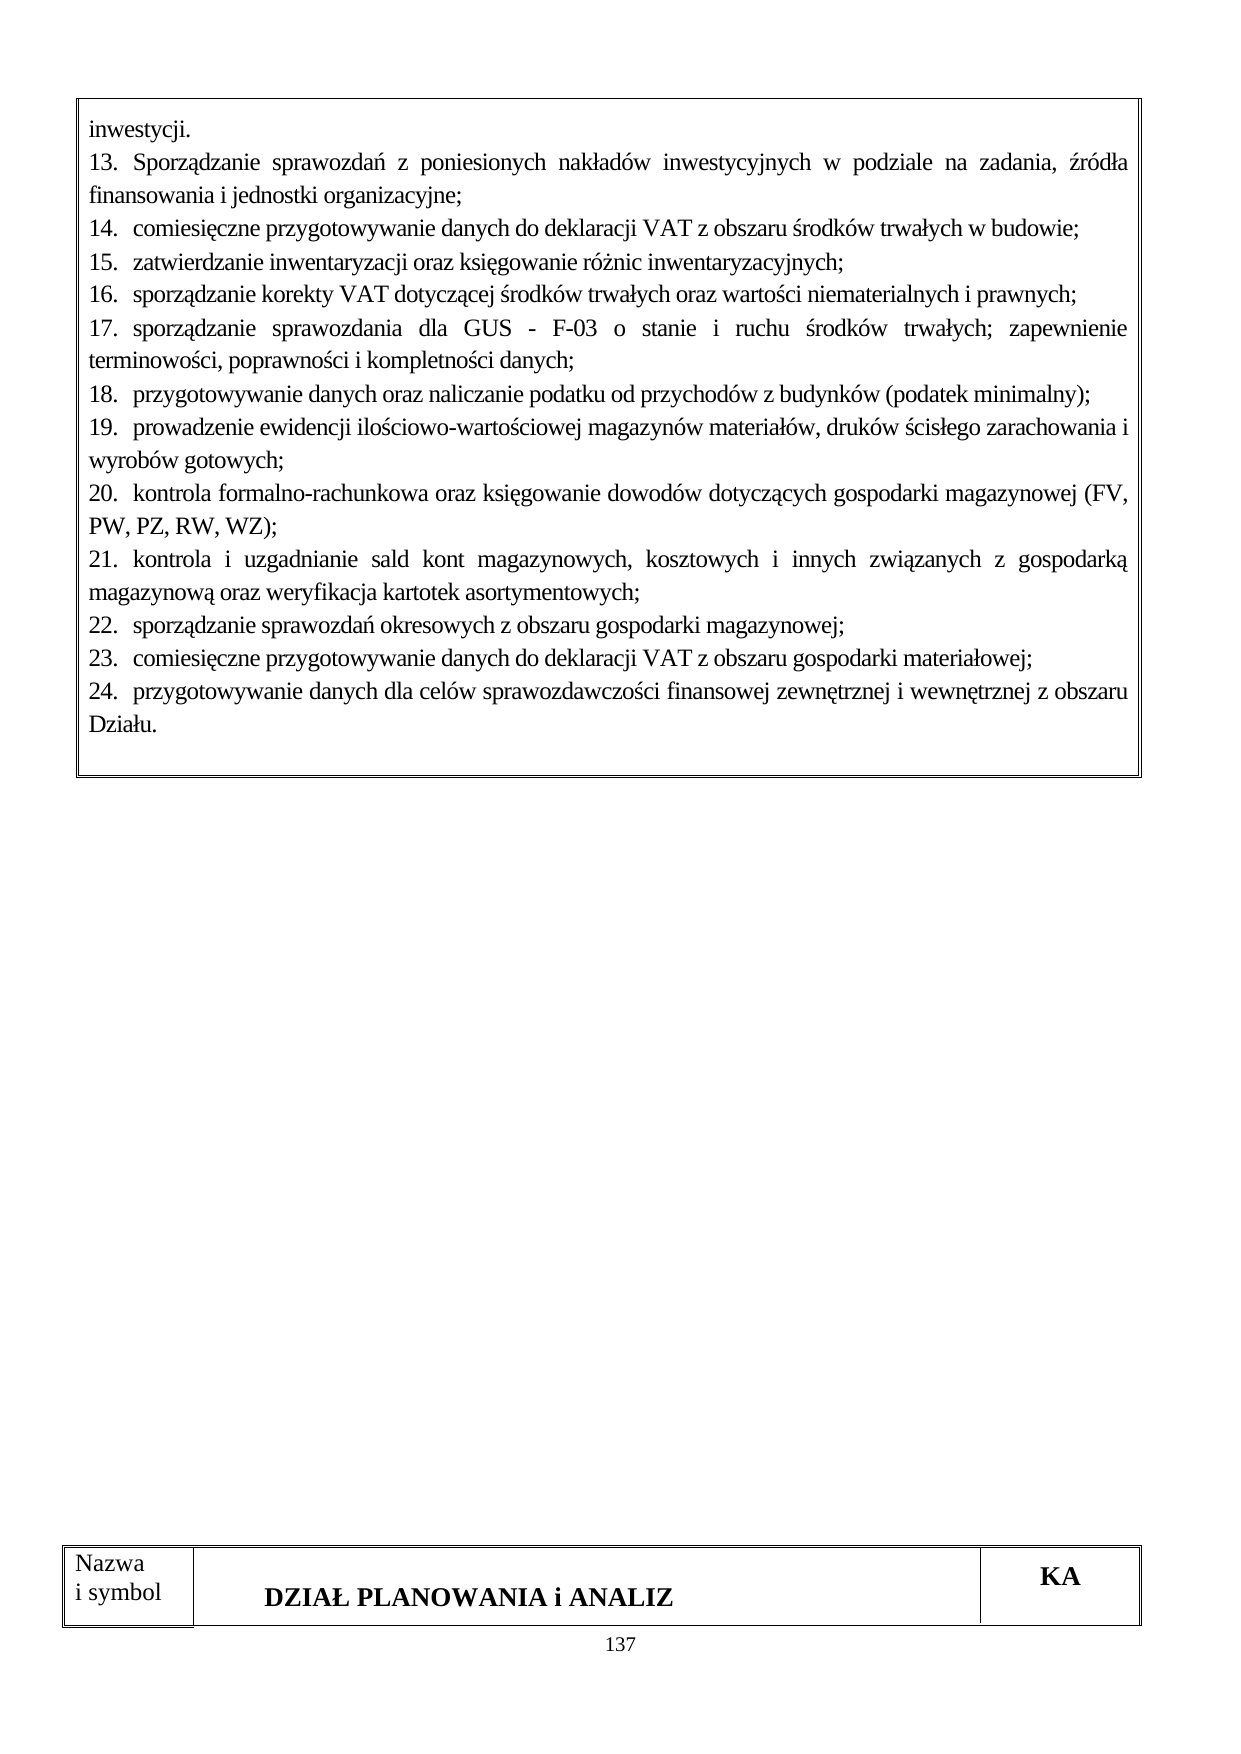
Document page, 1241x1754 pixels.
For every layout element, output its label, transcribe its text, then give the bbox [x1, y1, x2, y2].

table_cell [79, 99, 1138, 775]
table_header Nazwa i symbol [65, 1548, 193, 1625]
table_header KA [980, 1548, 1139, 1625]
table_header DZIAŁ PLANOWANIA i ANALIZ [194, 1548, 980, 1625]
